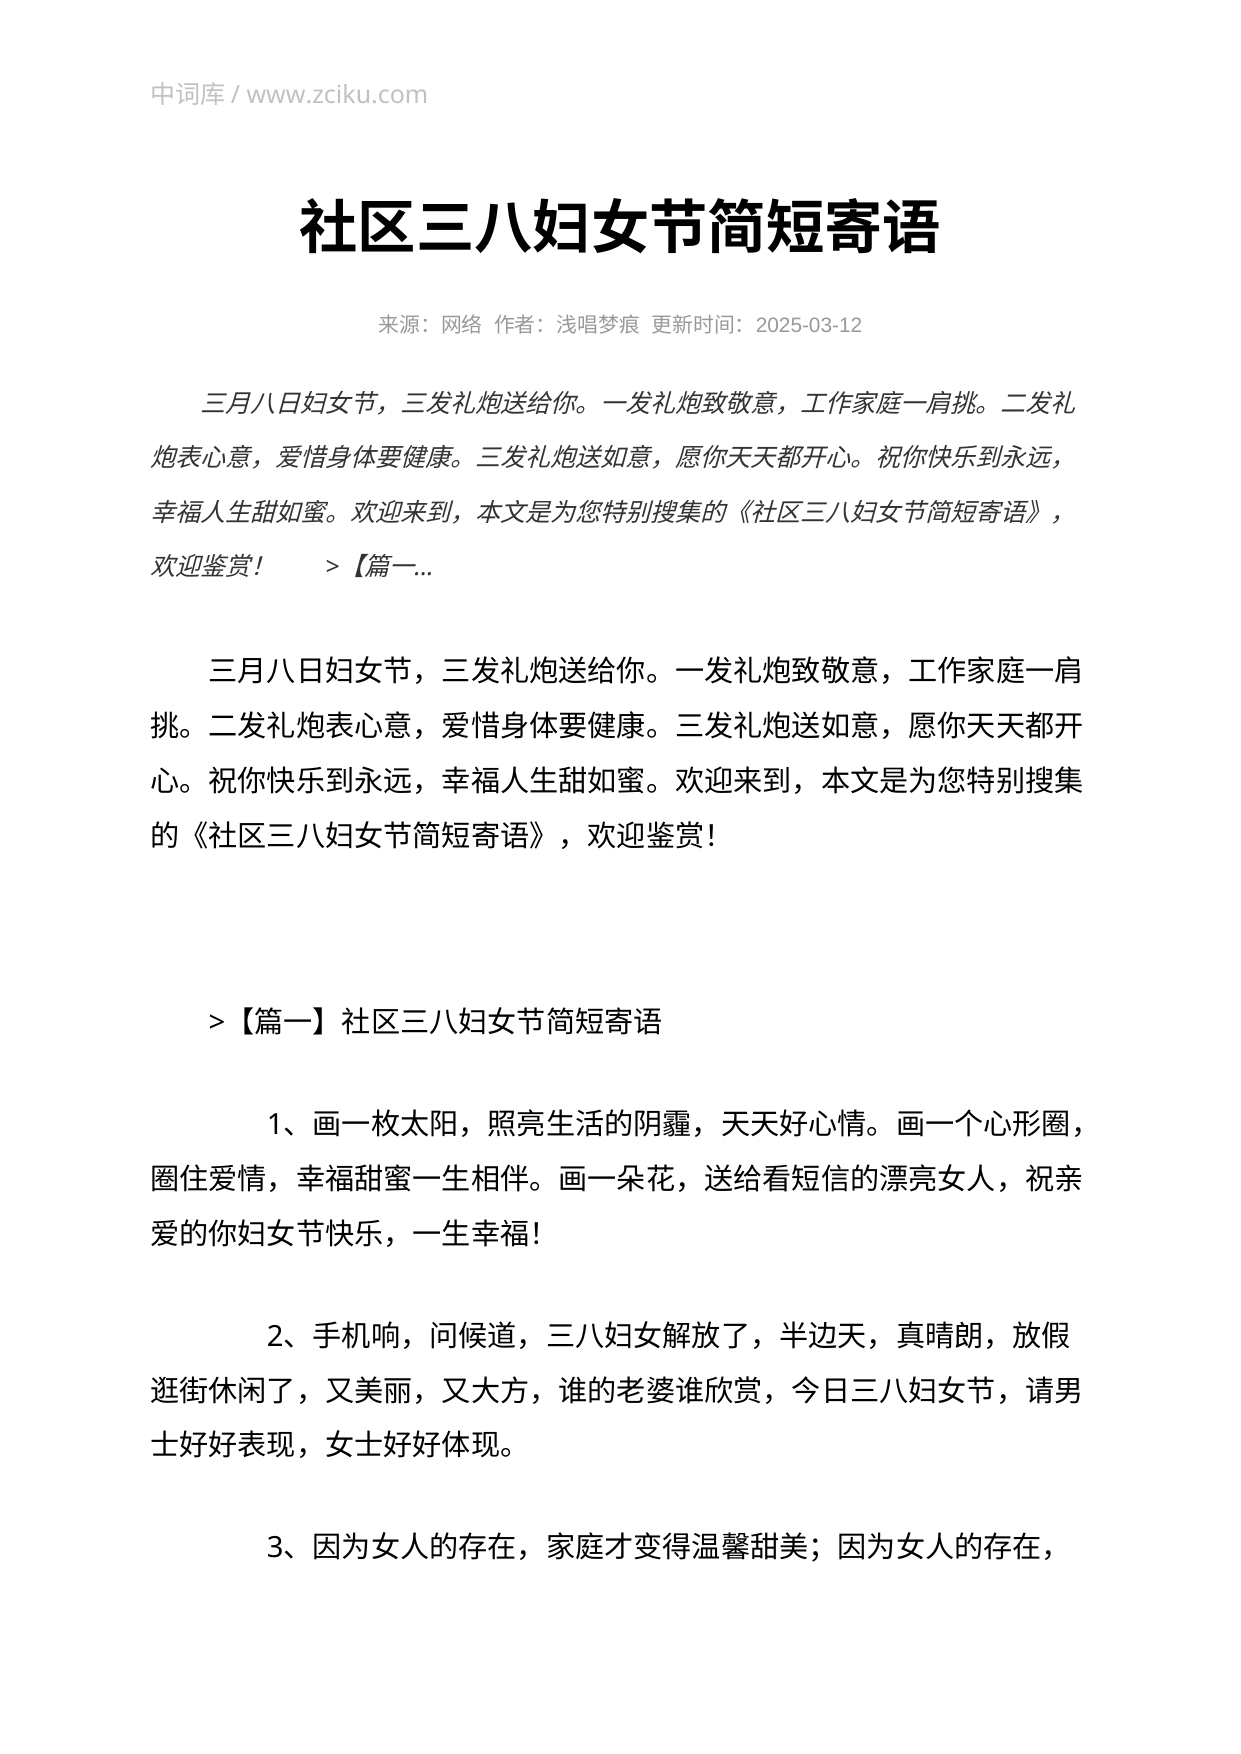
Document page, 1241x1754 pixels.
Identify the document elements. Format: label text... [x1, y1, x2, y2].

text 三月八日妇女节，三发礼炮送给你。一发礼炮致敬意，工作家庭一肩挑。二发礼炮表心意，爱惜身体要健康。三发礼炮送如意，愿你天天都开心。祝你快乐到永远，幸福人生甜如蜜。欢迎来到，本文是为您特别搜集的《社区三八妇女节简短寄语》，欢迎鉴赏！ [150, 648, 1090, 855]
text 三月八日妇女节，三发礼炮送给你。一发礼炮致敬意，工作家庭一肩挑。二发礼炮表心意，爱惜身体要健康。三发礼炮送如意，愿你天天都开心。祝你快乐到永远，幸福人生甜如蜜。欢迎来到，本文是为您特别搜集的《社区三八妇女节简短寄语》，欢迎鉴赏！ >【篇一... [150, 383, 1090, 583]
text 来源：网络 作者：浅唱梦痕 更新时间：2025-03-12 [150, 313, 1090, 337]
text >【篇一】社区三八妇女节简短寄语 [150, 998, 1090, 1041]
text 1、画一枚太阳，照亮生活的阴霾，天天好心情。画一个心形圈，圈住爱情，幸福甜蜜一生相伴。画一朵花，送给看短信的漂亮女人，祝亲爱的你妇女节快乐，一生幸福！ [150, 1100, 1090, 1253]
subtitle 社区三八妇女节简短寄语 [150, 181, 1090, 266]
text 2、手机响，问候道，三八妇女解放了，半边天，真晴朗，放假逛街休闲了，又美丽，又大方，谁的老婆谁欣赏，今日三八妇女节，请男士好好表现，女士好好体现。 [150, 1312, 1090, 1464]
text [150, 1524, 1090, 1566]
